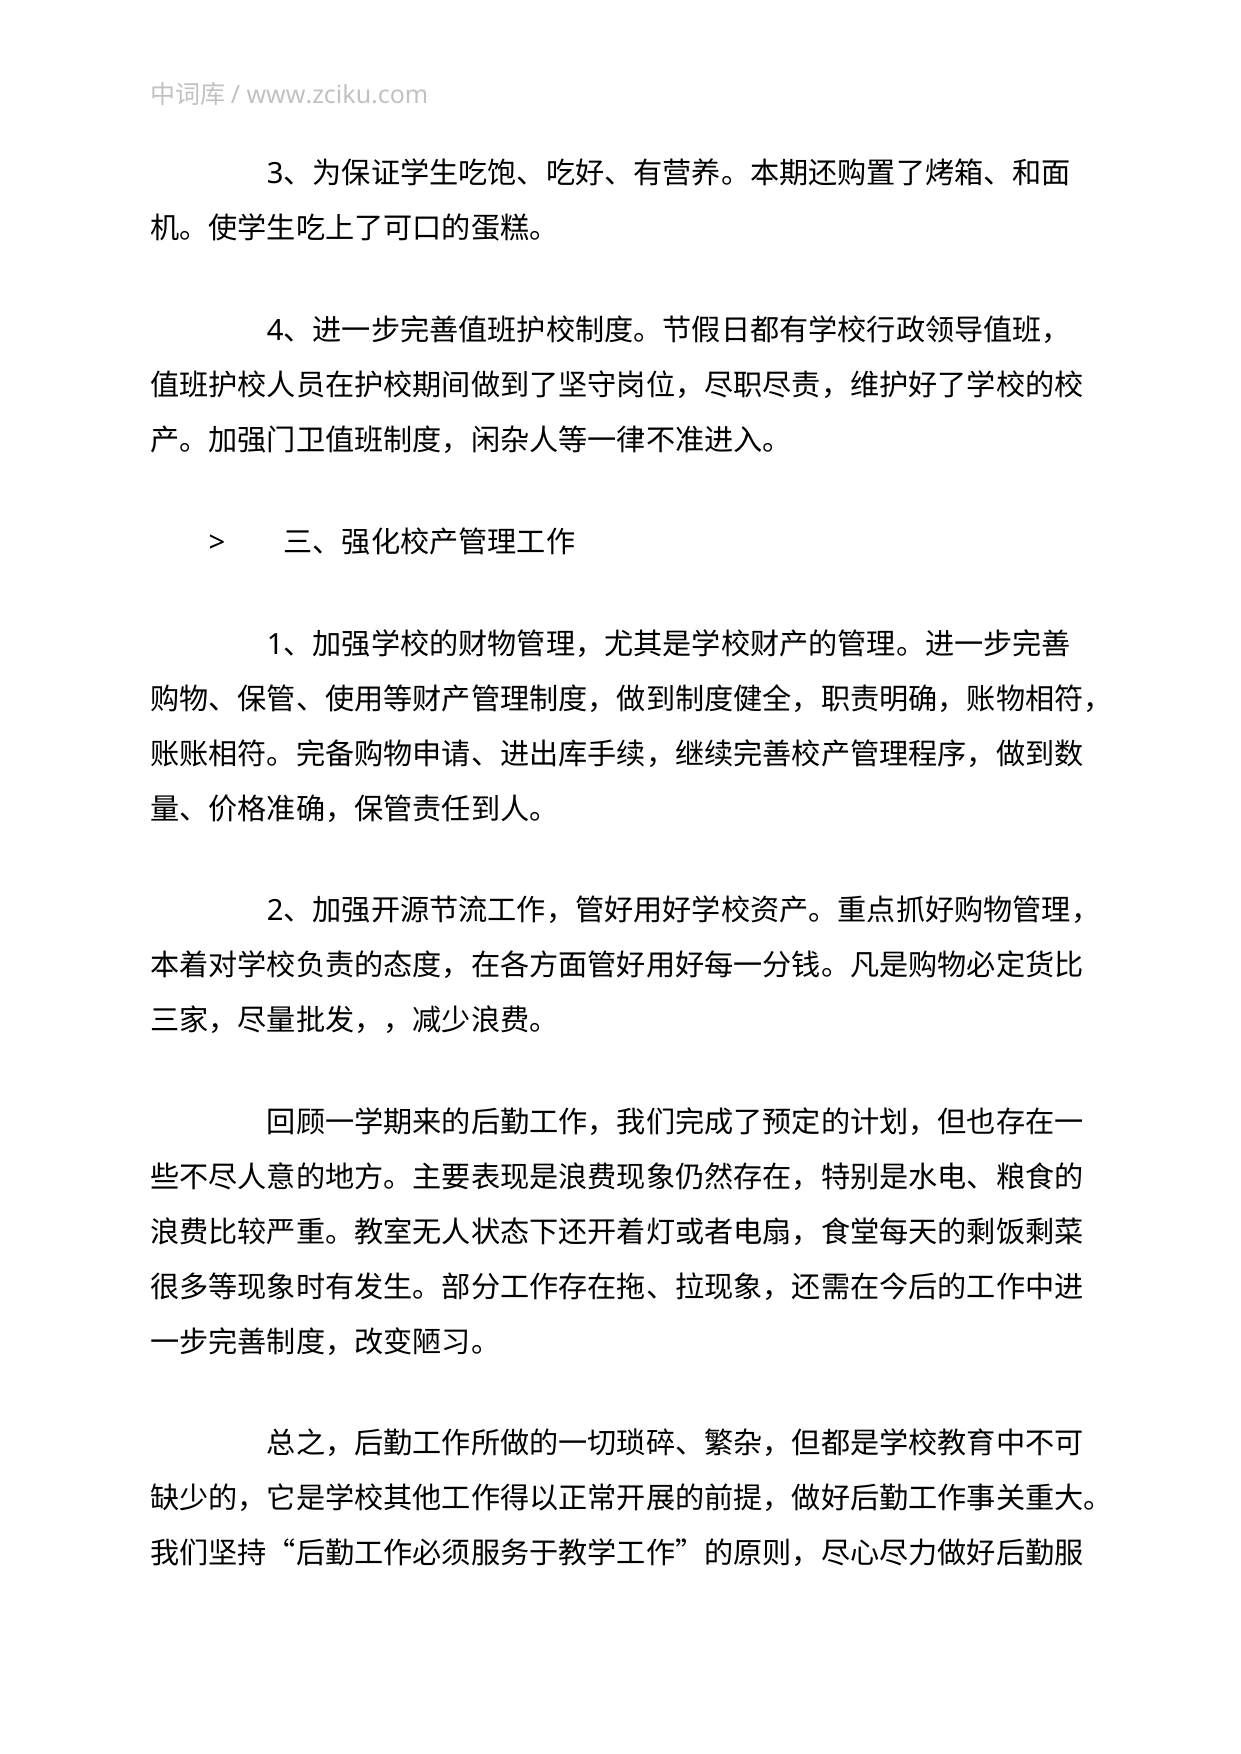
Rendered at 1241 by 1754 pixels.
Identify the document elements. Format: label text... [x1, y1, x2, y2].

text 3、为保证学生吃饱、吃好、有营养。本期还购置了烤箱、和面机。使学生吃上了可口的蛋糕。 [150, 150, 1090, 247]
text 2、加强开源节流工作，管好用好学校资产。重点抓好购物管理，本着对学校负责的态度，在各方面管好用好每一分钱。凡是购物必定货比三家，尽量批发，，减少浪费。 [150, 887, 1090, 1039]
text 回顾一学期来的后勤工作，我们完成了预定的计划，但也存在一些不尽人意的地方。主要表现是浪费现象仍然存在，特别是水电、粮食的浪费比较严重。教室无人状态下还开着灯或者电扇，食堂每天的剩饭剩菜很多等现象时有发生。部分工作存在拖、拉现象，还需在今后的工作中进一步完善制度，改变陋习。 [150, 1099, 1090, 1361]
text 4、进一步完善值班护校制度。节假日都有学校行政领导值班，值班护校人员在护校期间做到了坚守岗位，尽职尽责，维护好了学校的校产。加强门卫值班制度，闲杂人等一律不准进入。 [150, 307, 1090, 459]
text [150, 1420, 1090, 1572]
text > 三、强化校产管理工作 [150, 518, 1090, 561]
text 1、加强学校的财物管理，尤其是学校财产的管理。进一步完善购物、保管、使用等财产管理制度，做到制度健全，职责明确，账物相符，账账相符。完备购物申请、进出库手续，继续完善校产管理程序，做到数量、价格准确，保管责任到人。 [150, 620, 1090, 827]
